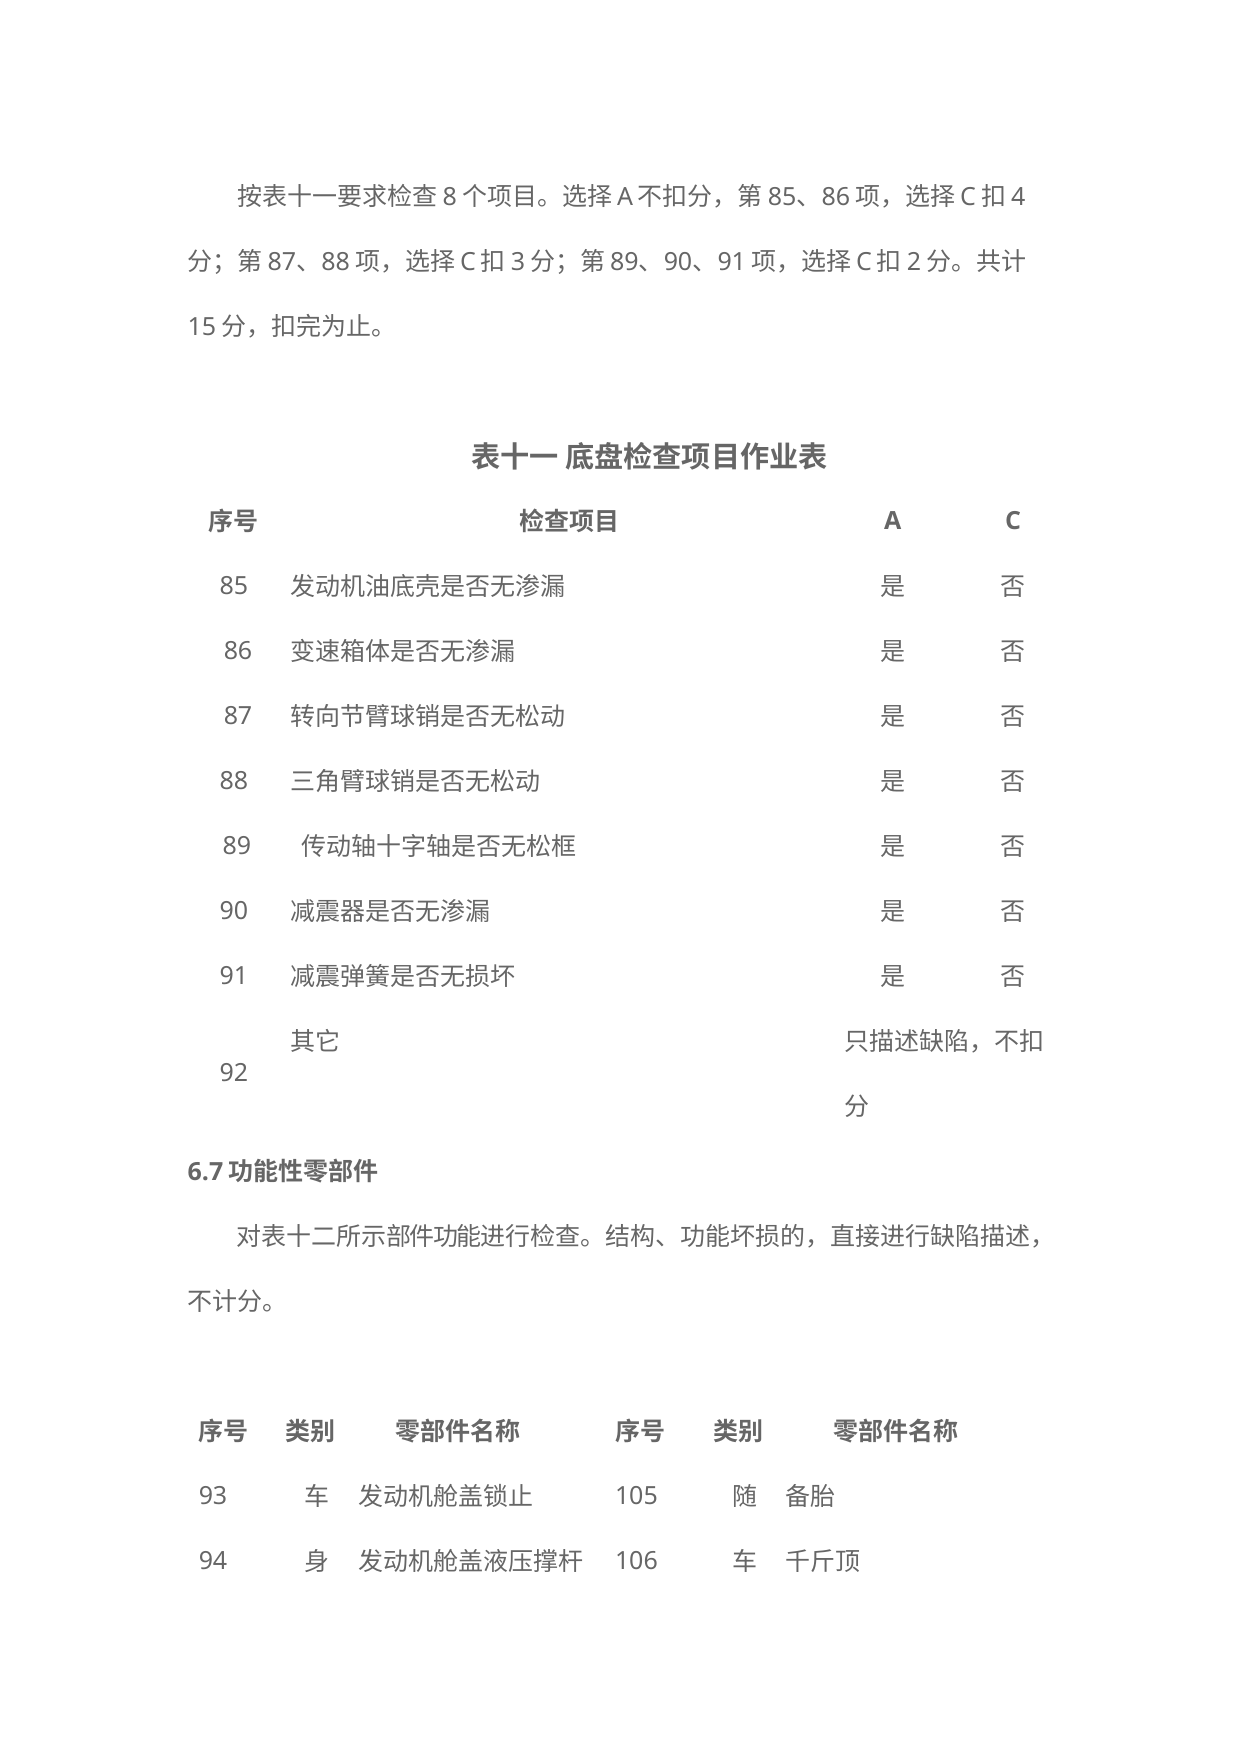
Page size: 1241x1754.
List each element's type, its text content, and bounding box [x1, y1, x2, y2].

table_cell 是 [833, 552, 952, 617]
table_cell 否 [952, 617, 1073, 682]
text 按表十一要求检查8个项目。选择A不扣分，第85、86项，选择C扣4分；第87、88项，选择C扣3分；第89、90、91项，选择C扣2分。共计15分，扣完为止。 [187, 162, 1053, 357]
table_cell 否 [952, 682, 1073, 747]
table_header 类别 [702, 1397, 774, 1462]
table_header 零部件名称 [774, 1397, 1061, 1462]
table_cell 备胎 [774, 1462, 1061, 1527]
table_cell 93 [188, 1462, 273, 1527]
table_cell 否 [952, 942, 1073, 1007]
table_cell 89 [188, 812, 280, 877]
table_cell 106 [604, 1527, 702, 1592]
table_cell 车身外部件 [274, 1462, 347, 1592]
table_cell 否 [952, 552, 1073, 617]
table_cell 否 [952, 747, 1073, 812]
table_cell 91 [188, 942, 280, 1007]
table_cell 92 [188, 1007, 280, 1137]
table_cell 是 [833, 682, 952, 747]
table_cell 只描述缺陷，不扣分 [833, 1007, 1073, 1137]
table_cell 发动机舱盖锁止 [347, 1462, 604, 1527]
table_cell 千斤顶 [774, 1527, 1061, 1592]
table_cell 其它 [280, 1007, 833, 1137]
table_cell 随车附件 [702, 1462, 774, 1592]
table_header A [833, 487, 952, 552]
table_cell 发动机油底壳是否无渗漏 [280, 552, 833, 617]
text 对表十二所示部件功能进行检查。结构、功能坏损的，直接进行缺陷描述，不计分。 [187, 1202, 1053, 1332]
table_header 零部件名称 [347, 1397, 604, 1462]
table_cell 是 [833, 617, 952, 682]
table_cell 传动轴十字轴是否无松框 [280, 812, 833, 877]
table_header C [952, 487, 1073, 552]
table_cell 否 [952, 877, 1073, 942]
table_header 检查项目 [280, 487, 833, 552]
table_cell 是 [833, 747, 952, 812]
table_header 类别 [274, 1397, 347, 1462]
subtitle 6.7功能性零部件 [187, 1137, 1053, 1202]
table_cell 是 [833, 942, 952, 1007]
table_cell 转向节臂球销是否无松动 [280, 682, 833, 747]
table_cell 是 [833, 877, 952, 942]
table_header 序号 [188, 1397, 273, 1462]
table_cell 减震弹簧是否无损坏 [280, 942, 833, 1007]
table_header 序号 [604, 1397, 702, 1462]
table_cell 减震器是否无渗漏 [280, 877, 833, 942]
table_cell 否 [952, 812, 1073, 877]
table_cell 88 [188, 747, 280, 812]
table_cell 105 [604, 1462, 702, 1527]
table_header 序号 [188, 487, 280, 552]
table_cell 是 [833, 812, 952, 877]
text 表十一 底盘检查项目作业表 [187, 422, 1053, 487]
table_cell 发动机舱盖液压撑杆 [347, 1527, 604, 1592]
table_cell 变速箱体是否无渗漏 [280, 617, 833, 682]
table_cell 94 [188, 1527, 273, 1592]
table_cell 85 [188, 552, 280, 617]
table_cell 90 [188, 877, 280, 942]
table_cell 三角臂球销是否无松动 [280, 747, 833, 812]
table_cell 86 [188, 617, 280, 682]
table_cell 87 [188, 682, 280, 747]
